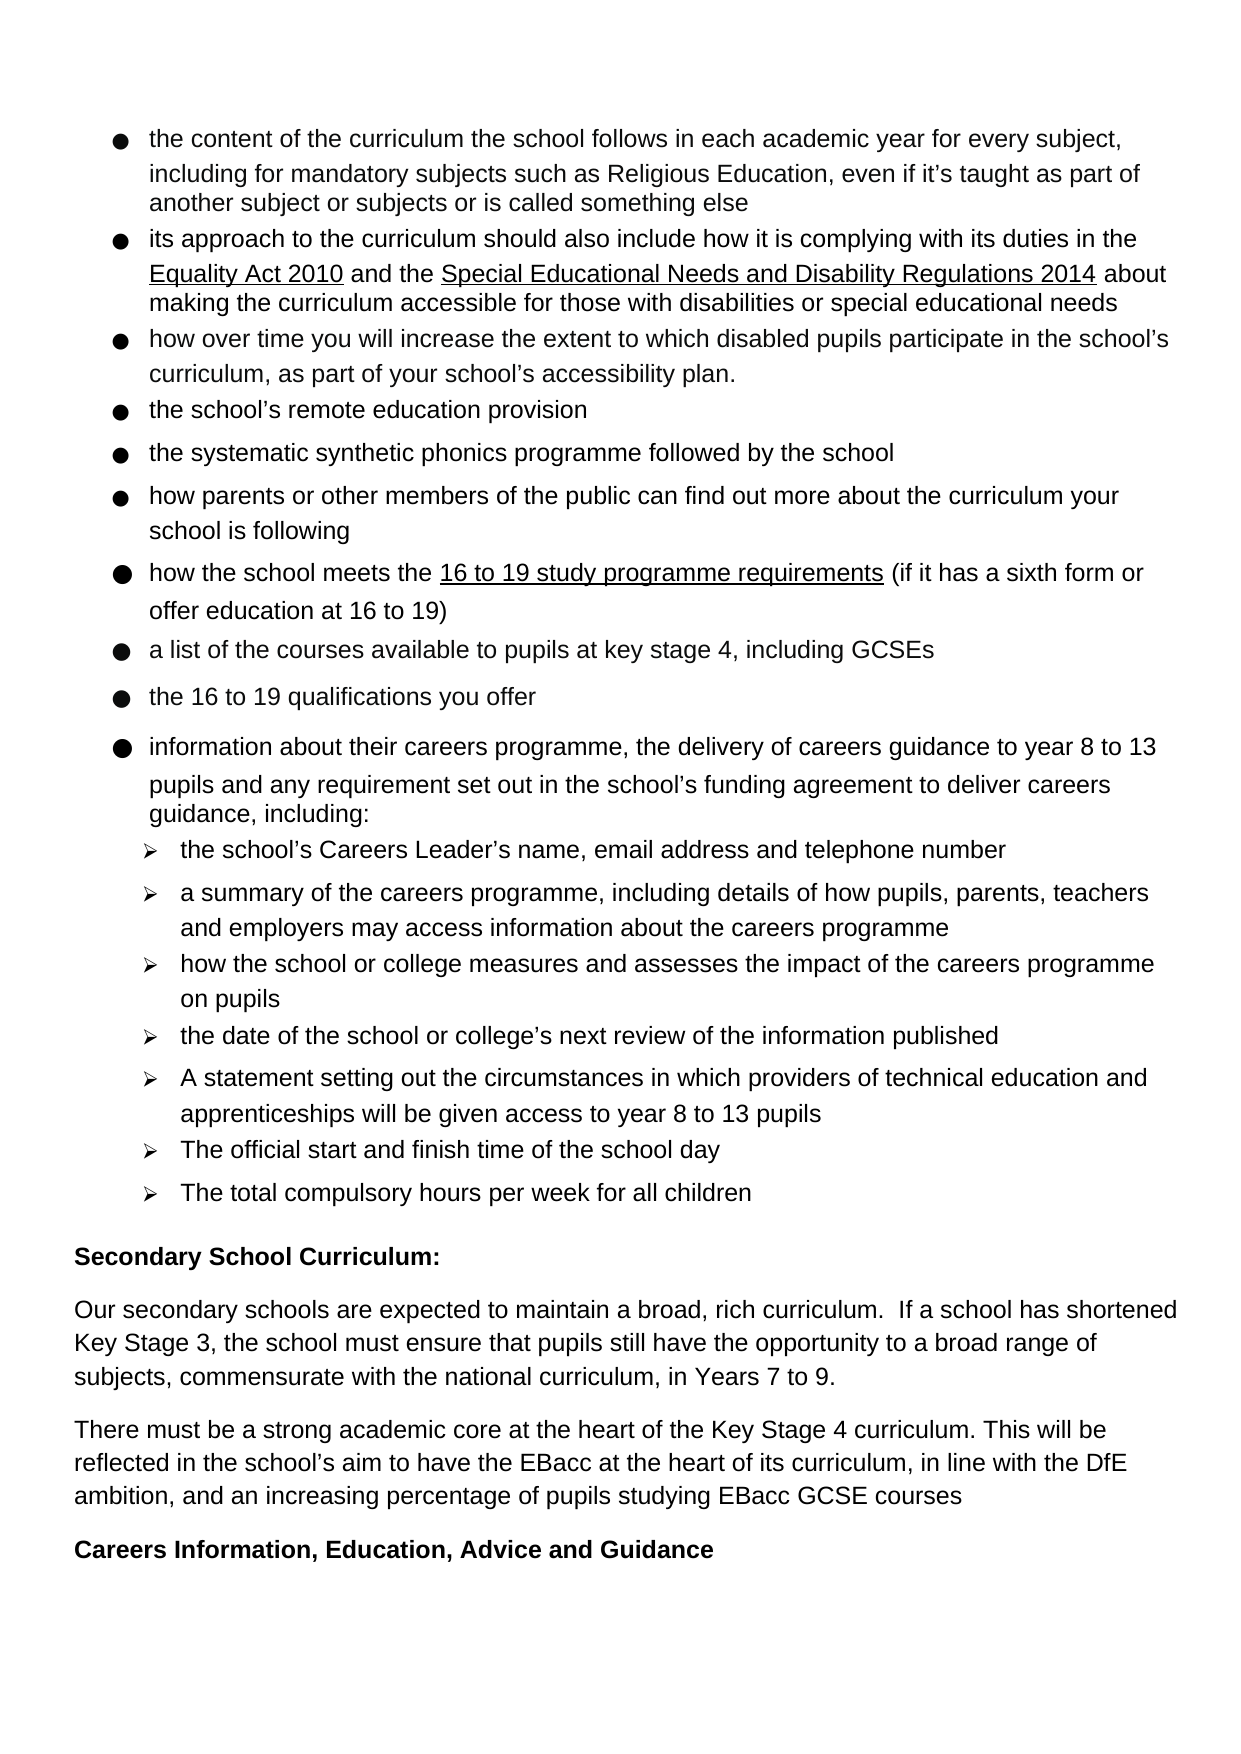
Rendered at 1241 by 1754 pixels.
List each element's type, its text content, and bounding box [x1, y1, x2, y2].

list how the school meets the 16 to 19 study programme requirements (if it has a sixth form or offer education at 16 to 19) [111, 545, 1181, 625]
text Careers Information, Education, Advice and Guidance [74, 1535, 1181, 1564]
text Our secondary schools are expected to maintain a broad, rich curriculum. If a school has shortened Key Stage 3, the school must ensure that pupils still have the opportunity to a broad range of subjects, commensurate with the national curriculum, in Years 7 to 9. [74, 1295, 1181, 1390]
list its approach to the curriculum should also include how it is complying with its duties in the Equality Act 2010 and the Special Educational Needs and Disability Regulations 2014 about making the curriculum accessible for those with disabilities or special educational needs [111, 216, 1181, 317]
list how the school or college measures and assesses the impact of the careers programme on pupils [143, 942, 1181, 1013]
list The total compulsory hours per week for all children [143, 1170, 1181, 1213]
list the school’s Careers Leader’s name, email address and telephone number [143, 828, 1181, 870]
list The official start and finish time of the school day [143, 1127, 1181, 1170]
list the 16 to 19 qualifications you offer [111, 672, 1181, 719]
list the school’s remote education provision [111, 388, 1181, 431]
list the systematic synthetic phonics programme followed by the school [111, 431, 1181, 473]
list the date of the school or college’s next review of the information published [143, 1013, 1181, 1056]
text There must be a strong academic core at the heart of the Key Stage 4 curriculum. This will be reflected in the school’s aim to have the EBacc at the heart of its curriculum, in line with the DfE ambition, and an increasing percentage of pupils studying EBacc GCSE courses [74, 1415, 1181, 1510]
list how parents or other members of the public can find out more about the curriculum your school is following [111, 473, 1181, 545]
list A statement setting out the circumstances in which providers of technical education and apprenticeships will be given access to year 8 to 13 pupils [143, 1056, 1181, 1127]
list a summary of the careers programme, including details of how pupils, parents, teachers and employers may access information about the careers programme [143, 870, 1181, 942]
list how over time you will increase the extent to which disabled pupils participate in the school’s curriculum, as part of your school’s accessibility plan. [111, 317, 1181, 388]
list information about their careers programme, the delivery of careers guidance to year 8 to 13 pupils and any requirement set out in the school’s funding agreement to deliver careers guidance, including: [111, 719, 1181, 828]
list a list of the courses available to pupils at key stage 4, including GCSEs [111, 625, 1181, 672]
text Secondary School Curriculum: [74, 1242, 1181, 1270]
list the content of the curriculum the school follows in each academic year for every subject, including for mandatory subjects such as Religious Education, even if it’s taught as part of another subject or subjects or is called something else [111, 116, 1181, 216]
